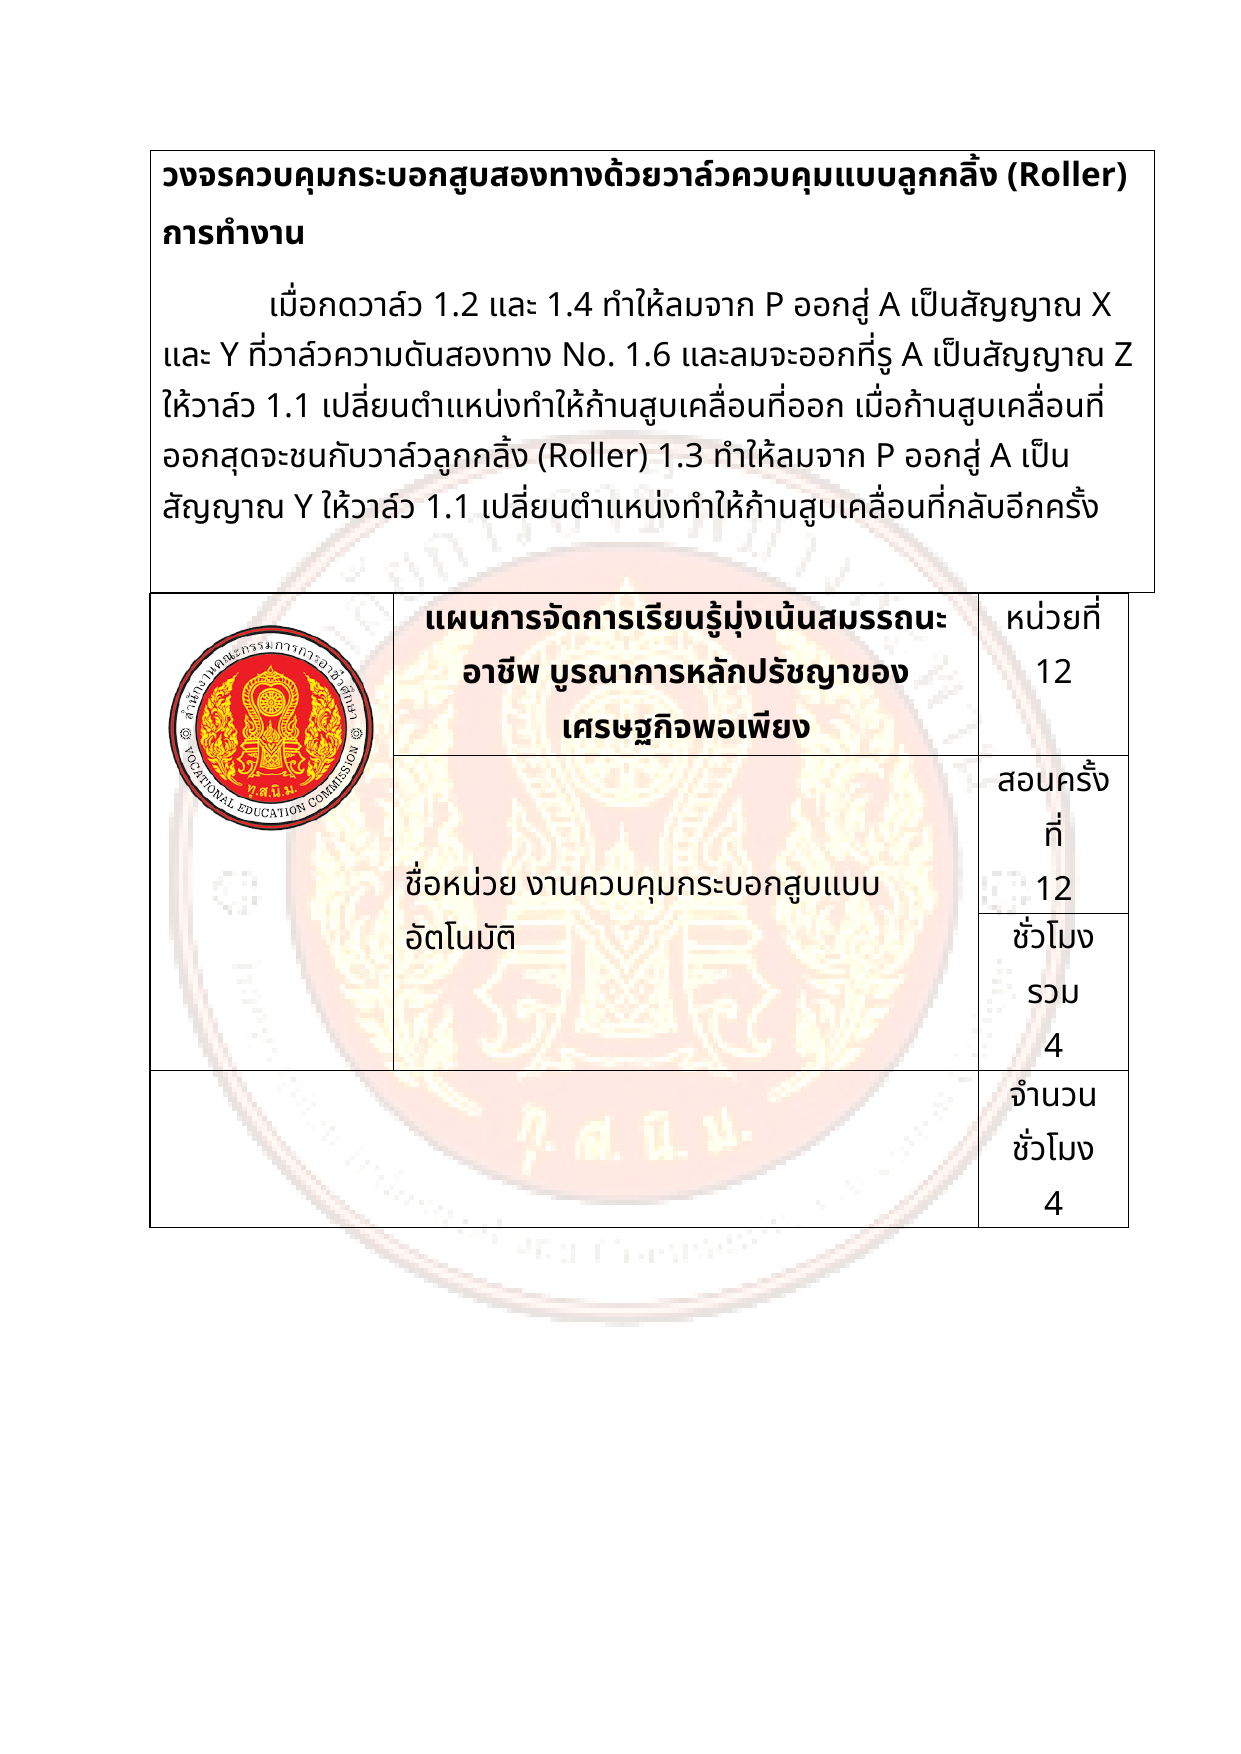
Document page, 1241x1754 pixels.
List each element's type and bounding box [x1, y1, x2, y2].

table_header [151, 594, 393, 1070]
picture [168, 625, 375, 832]
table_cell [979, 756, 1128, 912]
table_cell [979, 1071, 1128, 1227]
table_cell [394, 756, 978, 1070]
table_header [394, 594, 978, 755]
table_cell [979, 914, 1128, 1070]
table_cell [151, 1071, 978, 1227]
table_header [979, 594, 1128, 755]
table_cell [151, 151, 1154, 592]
